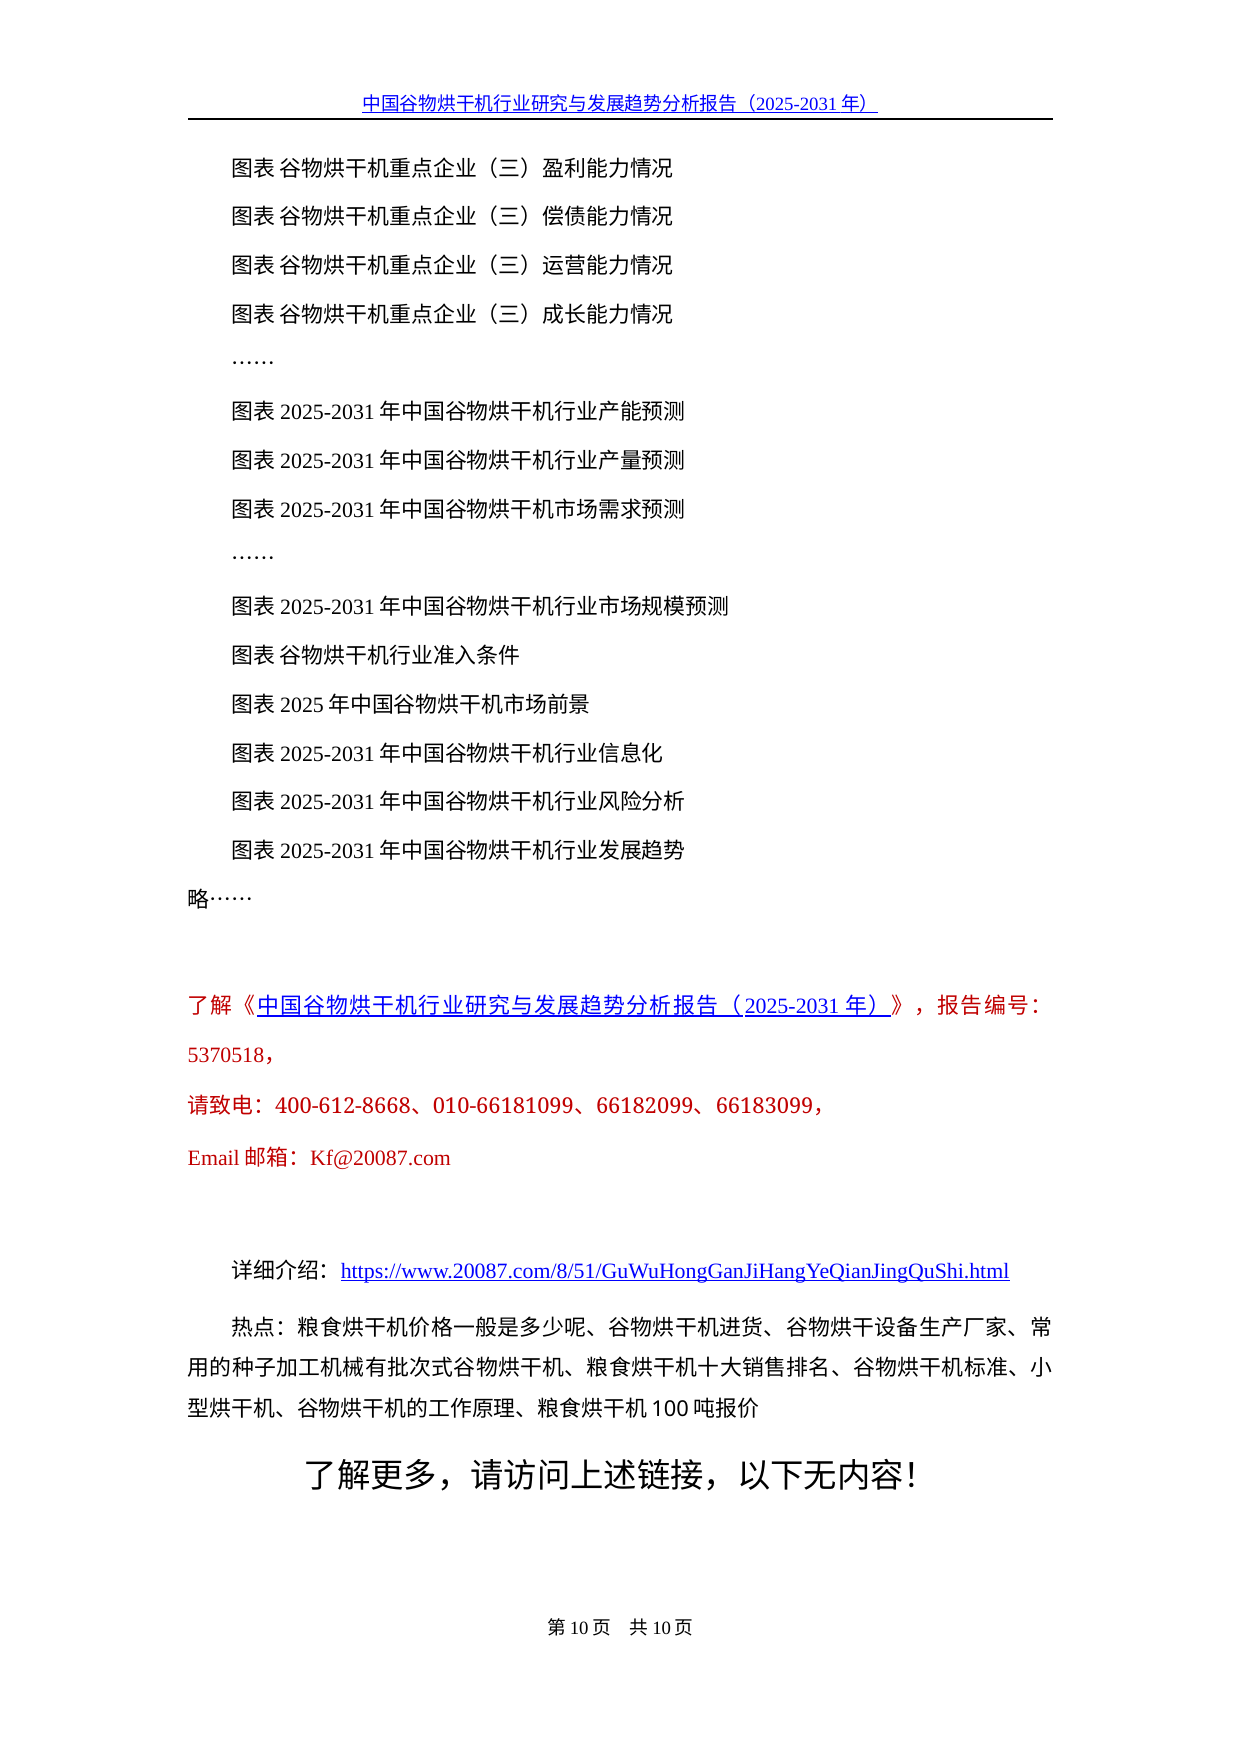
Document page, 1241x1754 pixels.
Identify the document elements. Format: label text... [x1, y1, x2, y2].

text 了解《中国谷物烘干机行业研究与发展趋势分析报告（2025-2031年）》，报告编号：5370518， [187, 988, 1053, 1069]
text 热点：粮食烘干机价格一般是多少呢、谷物烘干机进货、谷物烘干设备生产厂家、常用的种子加工机械有批次式谷物烘干机、粮食烘干机十大销售排名、谷物烘干机标准、小型烘干机、谷物烘干机的工作原理、粮食烘干机100吨报价 [187, 1309, 1053, 1423]
title 了解更多，请访问上述链接，以下无内容！ [187, 1441, 1053, 1506]
text 请致电：400-612-8668、010-66181099、66182099、66183099， [187, 1088, 1053, 1121]
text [187, 150, 1053, 914]
text Email邮箱：Kf@20087.com [187, 1140, 1053, 1172]
text 详细介绍：https://www.20087.com/8/51/GuWuHongGanJiHangYeQianJingQuShi.html [187, 1253, 1053, 1285]
